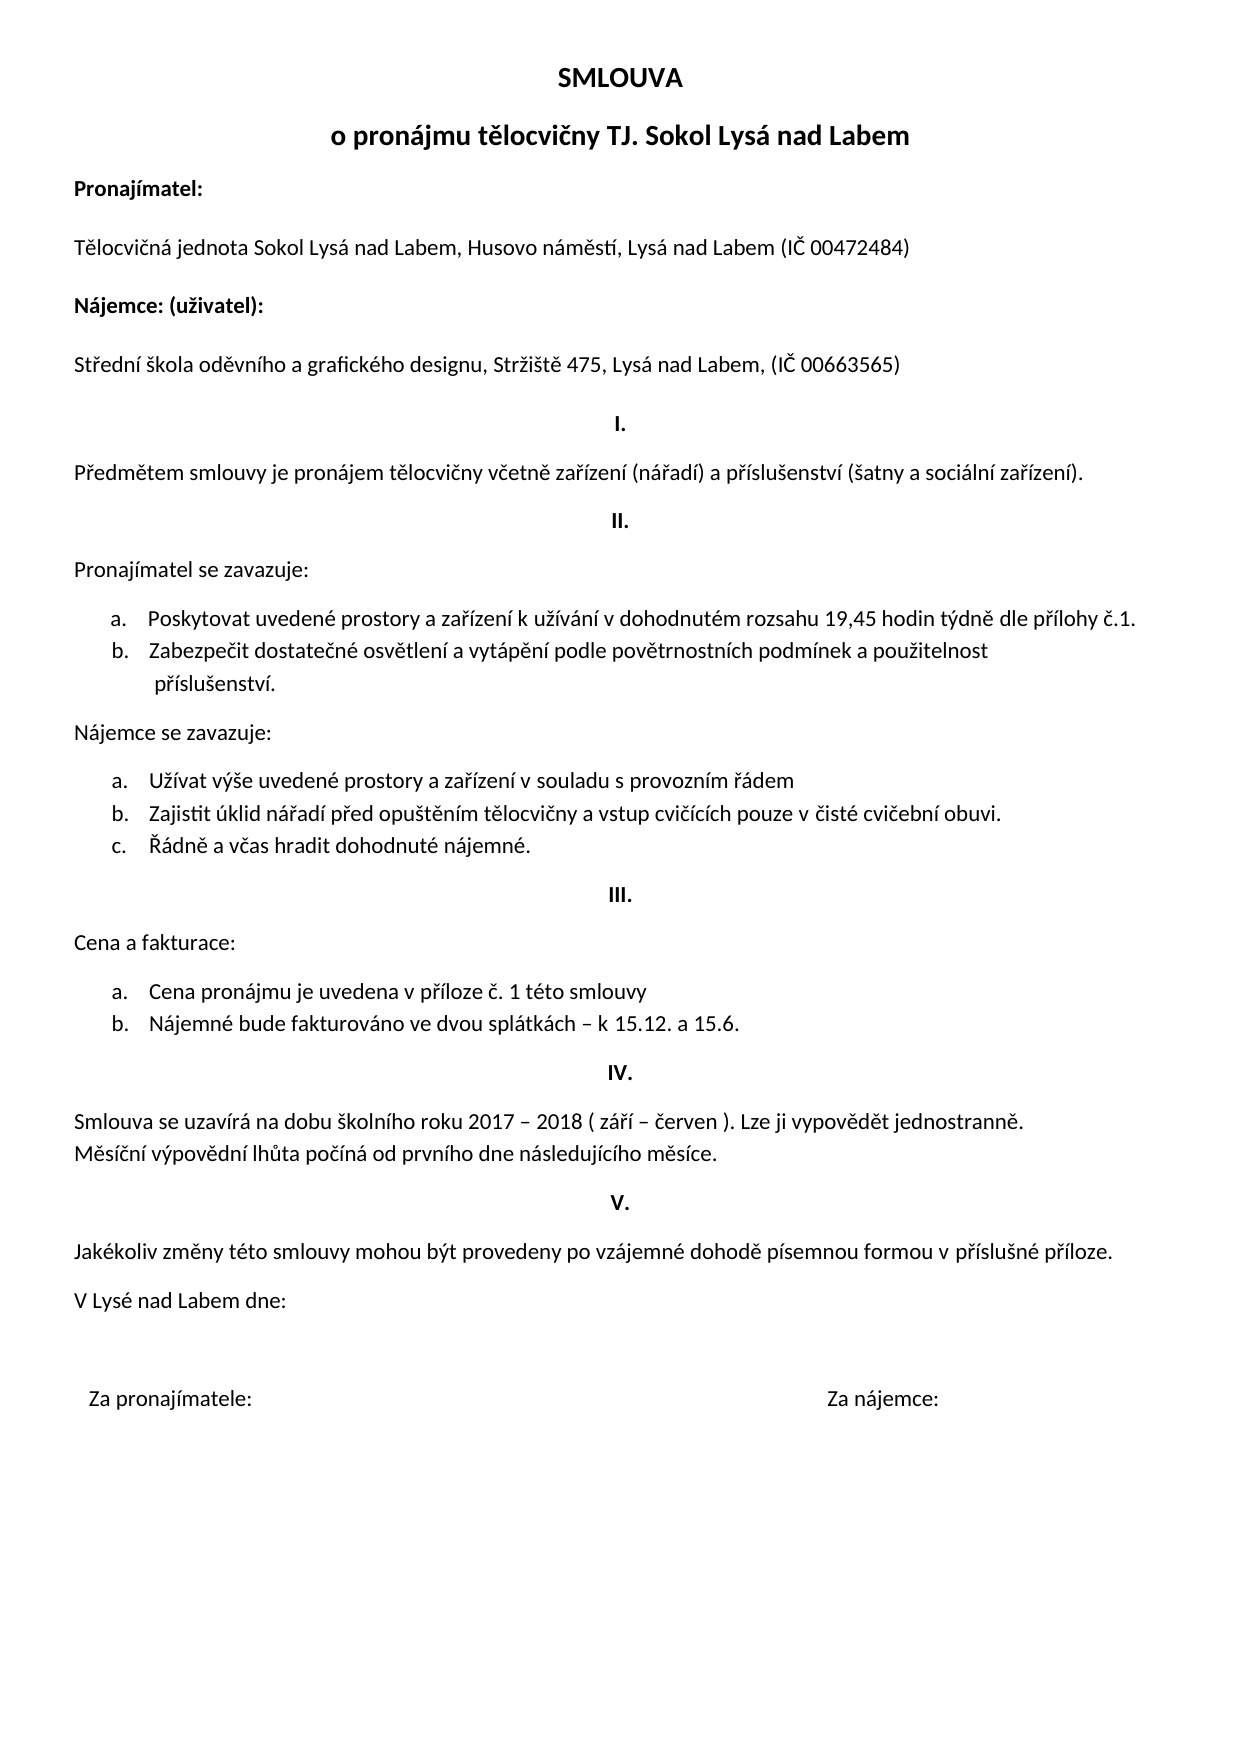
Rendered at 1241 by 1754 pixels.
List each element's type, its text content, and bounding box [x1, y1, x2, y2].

text Předmětem smlouvy je pronájem tělocvičny včetně zařízení (nářadí) a příslušenství (šatny a sociální zařízení). [74, 458, 1167, 486]
text V. [74, 1188, 1167, 1216]
list Užívat výše uvedené prostory a zařízení v souladu s provozním řádem [111, 766, 1167, 794]
text Střední škola oděvního a grafického designu, Stržiště 475, Lysá nad Labem, (IČ 00663565) [74, 350, 1167, 378]
text SMLOUVA [74, 59, 1167, 95]
text Měsíční výpovědní lhůta počíná od prvního dne následujícího měsíce. [74, 1139, 1167, 1167]
text Pronajímatel se zavazuje: [74, 556, 1167, 583]
list Řádně a včas hradit dohodnuté nájemné. [111, 831, 1167, 859]
text I. [74, 409, 1167, 437]
text Smlouva se uzavírá na dobu školního roku 2017 – 2018 ( září – červen ). Lze ji vypovědět jednostranně. [74, 1107, 1167, 1135]
list Zabezpečit dostatečné osvětlení a vytápění podle povětrnostních podmínek a použitelnost [111, 637, 1167, 664]
list Poskytovat uvedené prostory a zařízení k užívání v dohodnutém rozsahu 19,45 hodin týdně dle přílohy č.1. [110, 604, 1167, 632]
text III. [74, 880, 1167, 908]
text o pronájmu tělocvičny TJ. Sokol Lysá nad Labem [74, 117, 1167, 152]
text IV. [74, 1058, 1167, 1086]
text II. [74, 507, 1167, 535]
list příslušenství. [149, 669, 1167, 697]
text Pronajímatel: [74, 174, 1167, 202]
text Nájemce: (uživatel): [74, 292, 1167, 320]
list Zajistit úklid nářadí před opuštěním tělocvičny a vstup cvičících pouze v čisté cvičební obuvi. [111, 799, 1167, 827]
text Nájemce se zavazuje: [74, 718, 1167, 746]
text V Lysé nad Labem dne: [74, 1286, 1167, 1314]
text Cena a fakturace: [74, 928, 1167, 957]
text Za pronajímatele: Za nájemce: [89, 1384, 1167, 1412]
list Nájemné bude fakturováno ve dvou splátkách – k 15.12. a 15.6. [111, 1009, 1167, 1038]
text Tělocvičná jednota Sokol Lysá nad Labem, Husovo náměstí, Lysá nad Labem (IČ 00472484) [74, 233, 1167, 261]
list Cena pronájmu je uvedena v příloze č. 1 této smlouvy [111, 977, 1167, 1005]
text Jakékoliv změny této smlouvy mohou být provedeny po vzájemné dohodě písemnou formou v příslušné příloze. [74, 1237, 1167, 1265]
